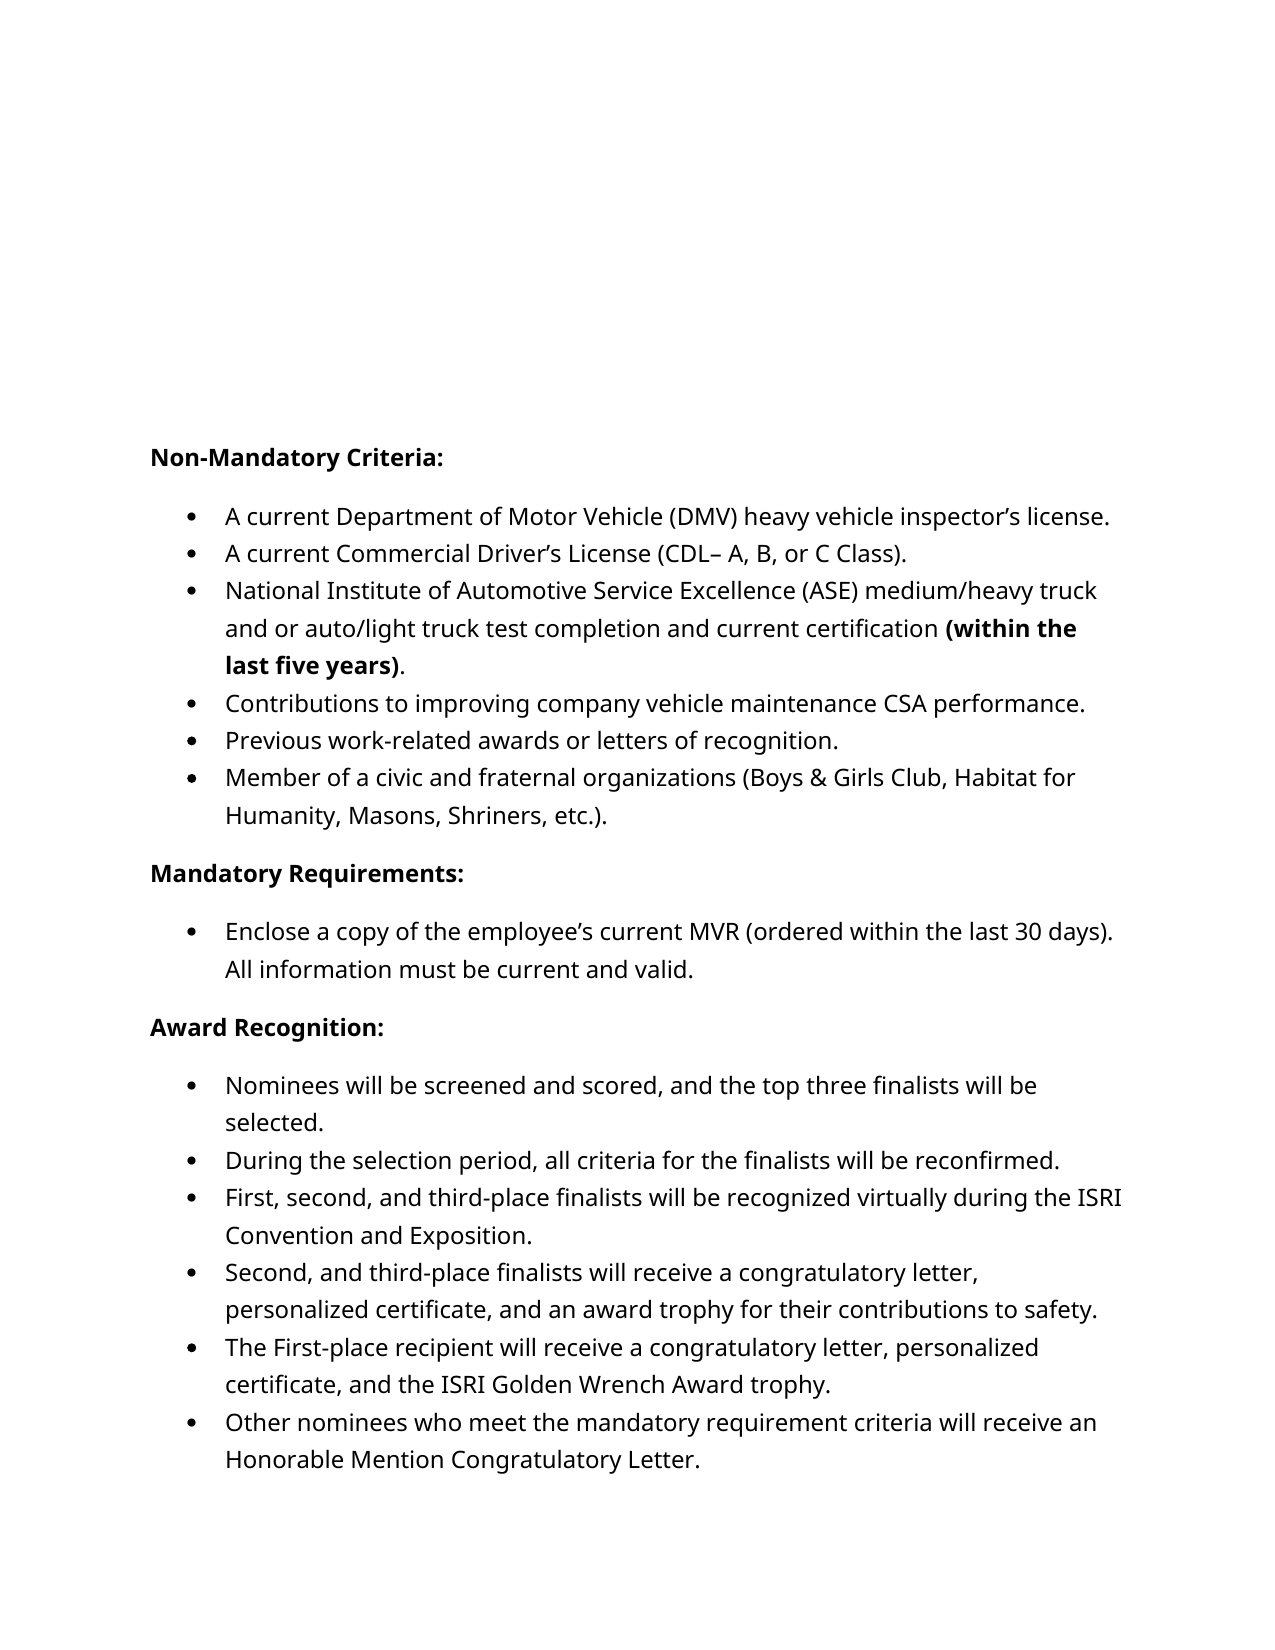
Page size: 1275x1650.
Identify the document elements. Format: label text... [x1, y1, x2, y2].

list A current Department of Motor Vehicle (DMV) heavy vehicle inspector’s license. [187, 499, 1125, 532]
list Other nominees who meet the mandatory requirement criteria will receive an Honorable Mention Congratulatory Letter. [187, 1405, 1125, 1475]
list Member of a civic and fraternal organizations (Boys & Girls Club, Habitat for Humanity, Masons, Shriners, etc.). [187, 761, 1125, 831]
list National Institute of Automotive Service Excellence (ASE) medium/heavy truck and or auto/light truck test completion and current certification (within the last five years). [187, 574, 1125, 682]
list The First-place recipient will receive a congratulatory letter, personalized certificate, and the ISRI Golden Wrench Award trophy. [187, 1331, 1125, 1401]
text Mandatory Requirements: [150, 857, 1125, 889]
text Non-Mandatory Criteria: [150, 441, 1125, 474]
list Contributions to improving company vehicle maintenance CSA performance. [187, 686, 1125, 719]
list During the selection period, all criteria for the finalists will be reconfirmed. [187, 1144, 1125, 1176]
list A current Commercial Driver’s License (CDL– A, B, or C Class). [187, 537, 1125, 569]
list First, second, and third-place finalists will be recognized virtually during the ISRI Convention and Exposition. [187, 1181, 1125, 1251]
list Enclose a copy of the employee’s current MVR (ordered within the last 30 days). All information must be current and valid. [187, 915, 1125, 985]
list Nominees will be screened and scored, and the top three finalists will be selected. [187, 1069, 1125, 1139]
list Previous work-related awards or letters of recognition. [187, 724, 1125, 756]
text Award Recognition: [150, 1011, 1125, 1043]
list Second, and third-place finalists will receive a congratulatory letter, personalized certificate, and an award trophy for their contributions to safety. [187, 1256, 1125, 1326]
